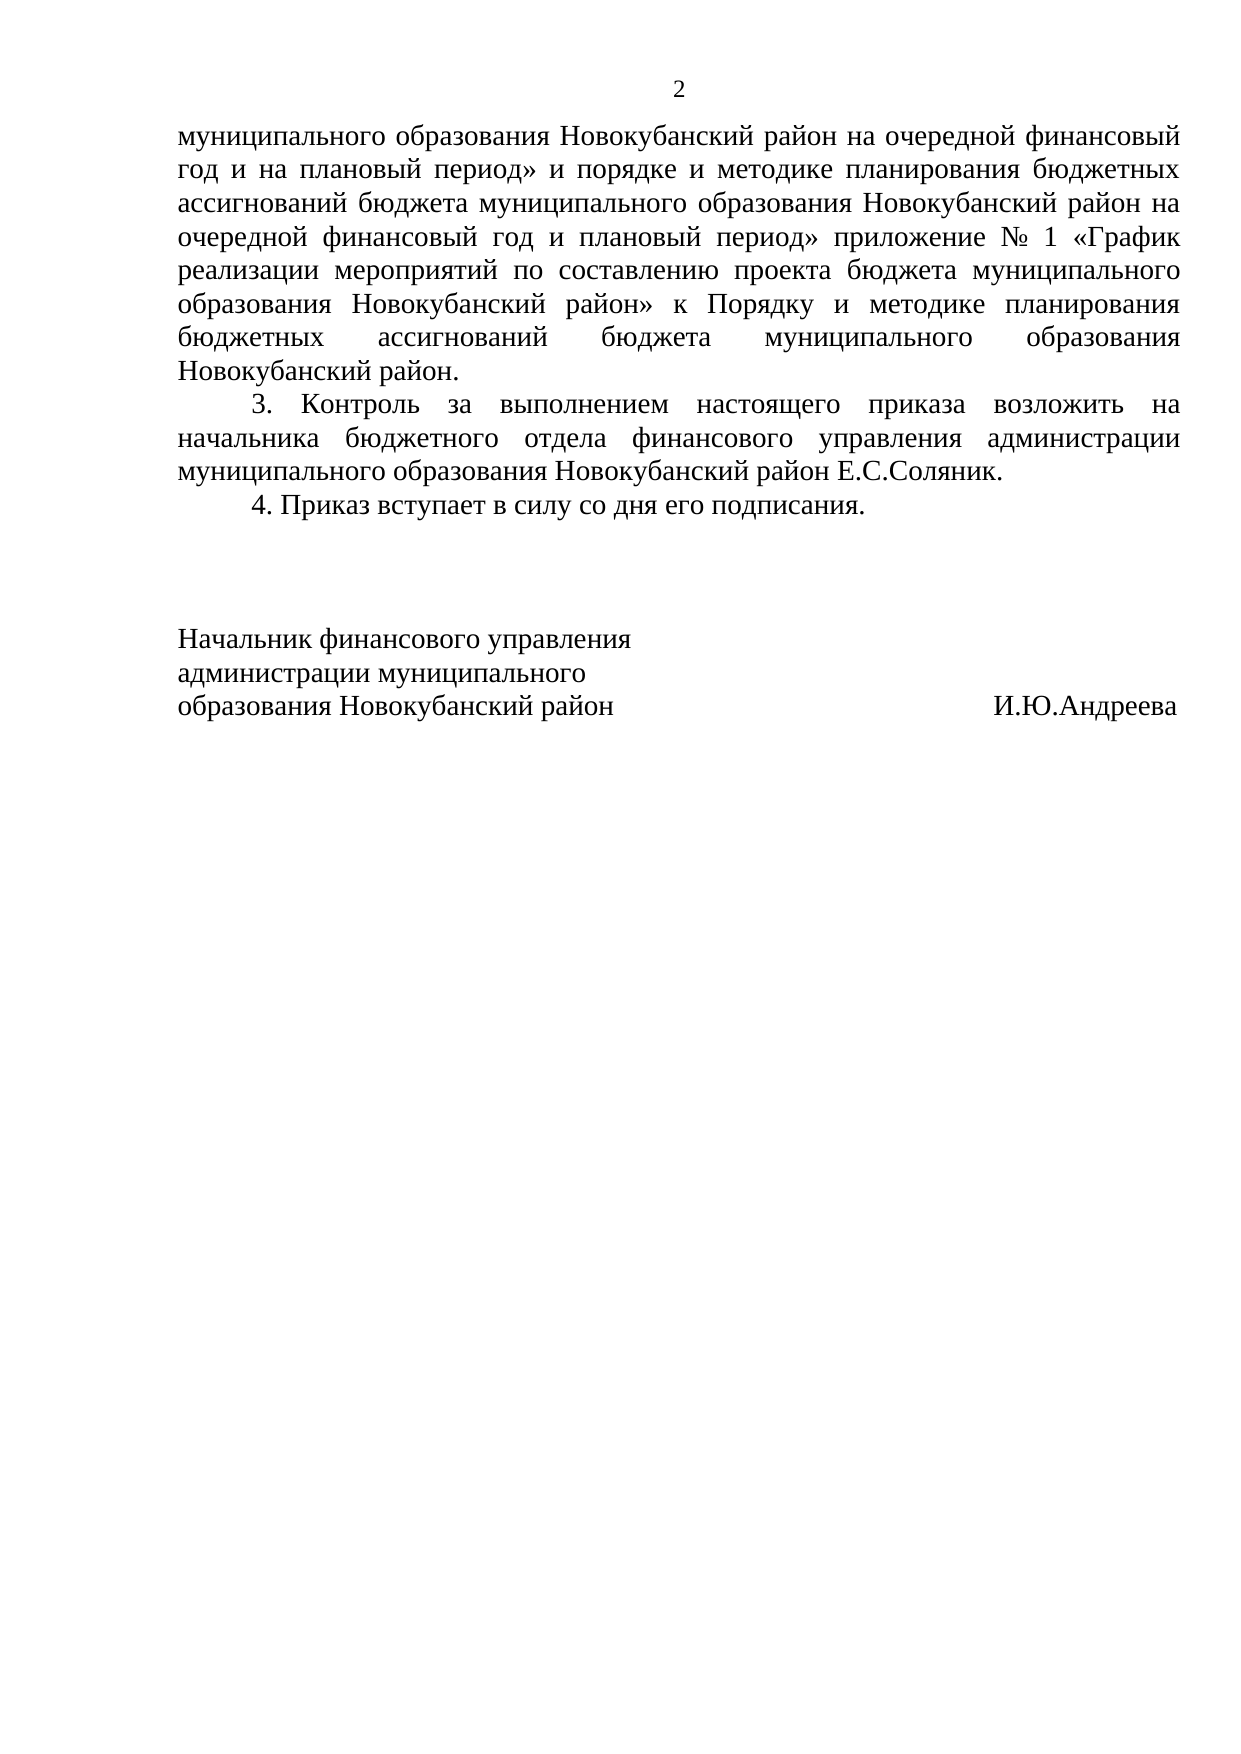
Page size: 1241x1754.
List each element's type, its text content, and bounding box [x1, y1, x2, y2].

text образования Новокубанский район И.Ю.Андреева [177, 688, 1181, 722]
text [177, 118, 1181, 386]
text 3. Контроль за выполнением настоящего приказа возложить на начальника бюджетного отдела финансового управления администрации муниципального образования Новокубанский район Е.С.Соляник. [177, 386, 1181, 487]
text администрации муниципального [177, 655, 1181, 688]
text Начальник финансового управления [177, 621, 1181, 655]
text 4. Приказ вступает в силу со дня его подписания. [177, 487, 1181, 521]
